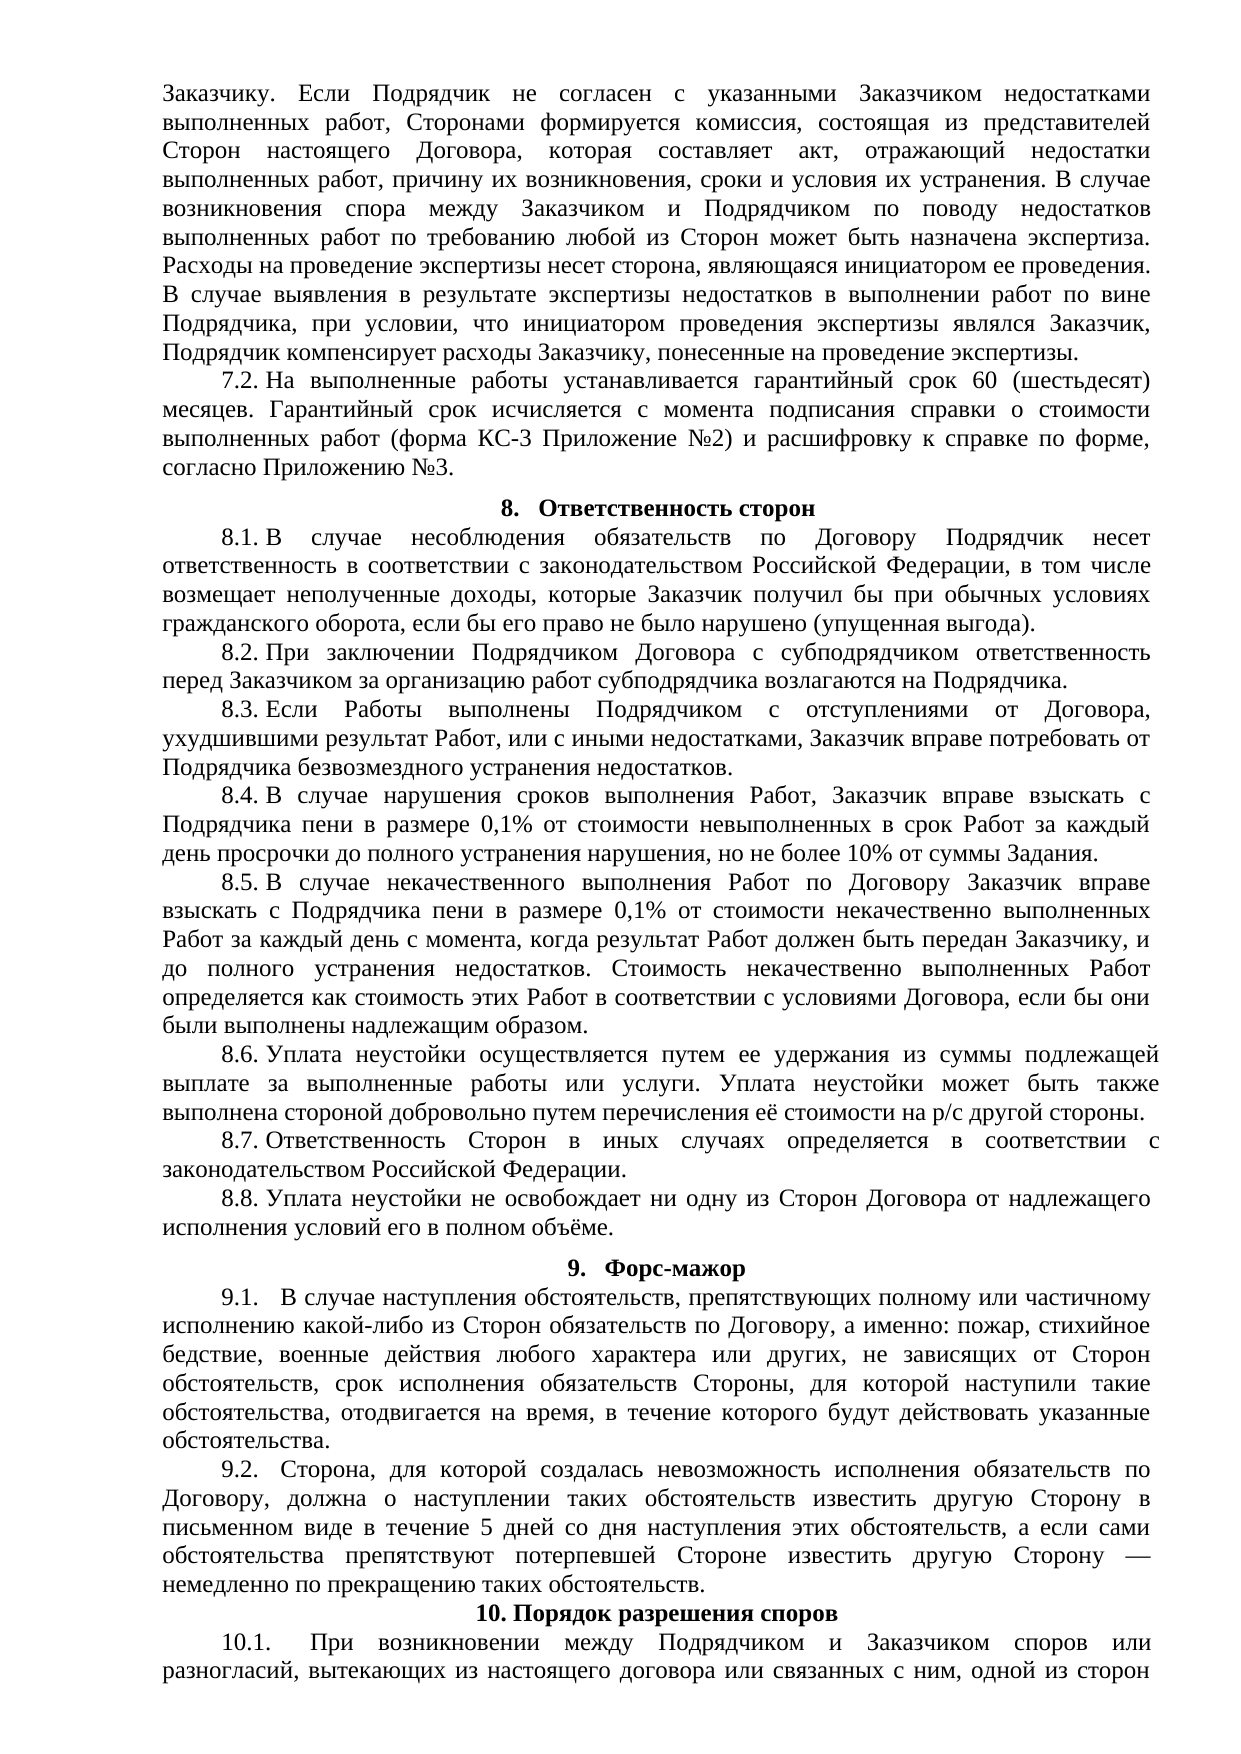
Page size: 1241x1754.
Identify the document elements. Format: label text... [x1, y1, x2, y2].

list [162, 1627, 1151, 1684]
list Уплата неустойки осуществляется путем ее удержания из суммы подлежащей выплате за выполненные работы или услуги. Уплата неустойки может быть также выполнена стороной добровольно путем перечисления её стоимости на р/с другой стороны. [162, 1039, 1160, 1126]
list Порядок разрешения споров [162, 1598, 1151, 1627]
list Сторона, для которой создалась невозможность исполнения обязательств по Договору, должна о наступлении таких обстоятельств известить другую Сторону в письменном виде в течение 5 дней со дня наступления этих обстоятельств, а если сами обстоятельства препятствуют потерпевшей Стороне известить другую Сторону — немедленно по прекращению таких обстоятельств. [162, 1454, 1151, 1598]
list В случае несоблюдения обязательств по Договору Подрядчик несет ответственность в соответствии с законодательством Российской Федерации, в том числе возмещает неполученные доходы, которые Заказчик получил бы при обычных условиях гражданского оборота, если бы его право не было нарушено (упущенная выгода). [162, 522, 1151, 637]
list Если Работы выполнены Подрядчиком с отступлениями от Договора, ухудшившими результат Работ, или с иными недостатками, Заказчик вправе потребовать от Подрядчика безвозмездного устранения недостатков. [162, 694, 1151, 781]
list Уплата неустойки не освобождает ни одну из Сторон Договора от надлежащего исполнения условий его в полном объёме. [162, 1183, 1151, 1241]
list В случае нарушения сроков выполнения Работ, Заказчик вправе взыскать с Подрядчика пени в размере 0,1% от стоимости невыполненных в срок Работ за каждый день просрочки до полного устранения нарушения, но не более 10% от суммы Задания. [162, 781, 1151, 867]
list Ответственность Сторон в иных случаях определяется в соответствии с законодательством Российской Федерации. [162, 1126, 1160, 1183]
subtitle Ответственность сторон [162, 493, 1154, 522]
list При заключении Подрядчиком Договора с субподрядчиком ответственность перед Заказчиком за организацию работ субподрядчика возлагаются на Подрядчика. [162, 637, 1151, 694]
list На выполненные работы устанавливается гарантийный срок 60 (шестьдесят) месяцев. Гарантийный срок исчисляется с момента подписания справки о стоимости выполненных работ (форма КС-3 Приложение №2) и расшифровку к справке по форме, согласно Приложению №3. [162, 366, 1151, 481]
list В случае некачественного выполнения Работ по Договору Заказчик вправе взыскать с Подрядчика пени в размере 0,1% от стоимости некачественно выполненных Работ за каждый день с момента, когда результат Работ должен быть передан Заказчику, и до полного устранения недостатков. Стоимость некачественно выполненных Работ определяется как стоимость этих Работ в соответствии с условиями Договора, если бы они были выполнены надлежащим образом. [162, 867, 1151, 1039]
subtitle Форс-мажор [162, 1253, 1151, 1282]
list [162, 78, 1151, 366]
list В случае наступления обстоятельств, препятствующих полному или частичному исполнению какой-либо из Сторон обязательств по Договору, а именно: пожар, стихийное бедствие, военные действия любого характера или других, не зависящих от Сторон обстоятельств, срок исполнения обязательств Стороны, для которой наступили такие обстоятельства, отодвигается на время, в течение которого будут действовать указанные обстоятельства. [162, 1282, 1151, 1454]
